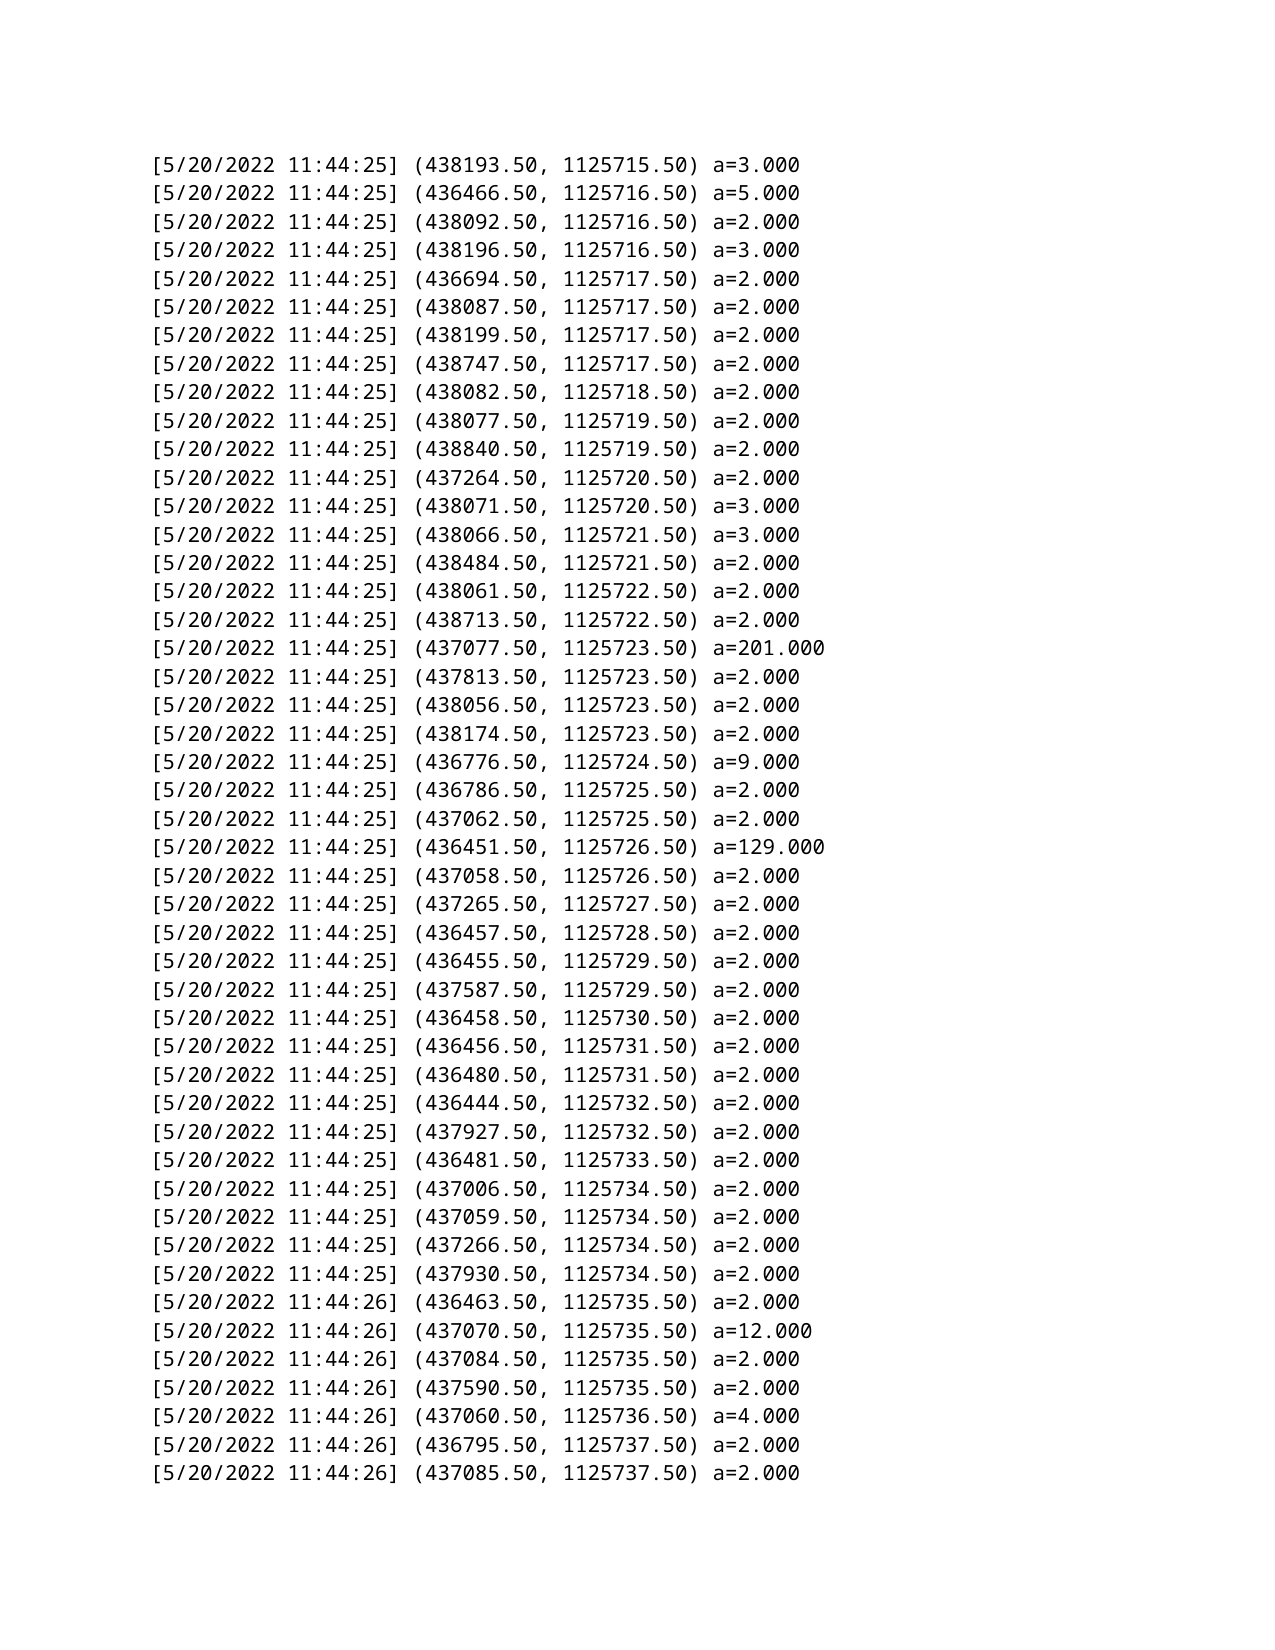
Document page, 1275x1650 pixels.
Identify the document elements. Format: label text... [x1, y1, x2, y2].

text [5/20/2022 11:44:25] (436786.50, 1125725.50) a=2.000 [150, 776, 1125, 804]
text [5/20/2022 11:44:25] (438747.50, 1125717.50) a=2.000 [150, 349, 1125, 377]
text [5/20/2022 11:44:25] (438071.50, 1125720.50) a=3.000 [150, 491, 1125, 520]
text [5/20/2022 11:44:25] (437927.50, 1125732.50) a=2.000 [150, 1117, 1125, 1145]
text [5/20/2022 11:44:25] (438056.50, 1125723.50) a=2.000 [150, 690, 1125, 719]
text [5/20/2022 11:44:25] (436455.50, 1125729.50) a=2.000 [150, 946, 1125, 975]
text [5/20/2022 11:44:25] (437264.50, 1125720.50) a=2.000 [150, 463, 1125, 491]
text [5/20/2022 11:44:25] (438484.50, 1125721.50) a=2.000 [150, 548, 1125, 577]
text [5/20/2022 11:44:25] (437077.50, 1125723.50) a=201.000 [150, 633, 1125, 662]
text [5/20/2022 11:44:25] (437813.50, 1125723.50) a=2.000 [150, 662, 1125, 690]
text [5/20/2022 11:44:25] (438066.50, 1125721.50) a=3.000 [150, 520, 1125, 548]
text [5/20/2022 11:44:25] (438061.50, 1125722.50) a=2.000 [150, 577, 1125, 605]
text [5/20/2022 11:44:25] (436457.50, 1125728.50) a=2.000 [150, 918, 1125, 946]
text [5/20/2022 11:44:26] (437085.50, 1125737.50) a=2.000 [150, 1458, 1125, 1487]
text [5/20/2022 11:44:25] (437006.50, 1125734.50) a=2.000 [150, 1174, 1125, 1202]
text [5/20/2022 11:44:26] (437060.50, 1125736.50) a=4.000 [150, 1401, 1125, 1430]
text [5/20/2022 11:44:25] (438713.50, 1125722.50) a=2.000 [150, 605, 1125, 633]
text [5/20/2022 11:44:25] (437266.50, 1125734.50) a=2.000 [150, 1231, 1125, 1259]
text [5/20/2022 11:44:26] (437070.50, 1125735.50) a=12.000 [150, 1316, 1125, 1344]
text [5/20/2022 11:44:25] (436694.50, 1125717.50) a=2.000 [150, 264, 1125, 292]
text [5/20/2022 11:44:25] (437587.50, 1125729.50) a=2.000 [150, 975, 1125, 1003]
text [5/20/2022 11:44:26] (436795.50, 1125737.50) a=2.000 [150, 1430, 1125, 1458]
text [5/20/2022 11:44:25] (436456.50, 1125731.50) a=2.000 [150, 1032, 1125, 1060]
text [5/20/2022 11:44:25] (438193.50, 1125715.50) a=3.000 [150, 150, 1125, 178]
text [5/20/2022 11:44:25] (438199.50, 1125717.50) a=2.000 [150, 321, 1125, 349]
text [5/20/2022 11:44:25] (436458.50, 1125730.50) a=2.000 [150, 1003, 1125, 1032]
text [5/20/2022 11:44:25] (437058.50, 1125726.50) a=2.000 [150, 861, 1125, 889]
text [5/20/2022 11:44:25] (436776.50, 1125724.50) a=9.000 [150, 747, 1125, 776]
text [5/20/2022 11:44:25] (438174.50, 1125723.50) a=2.000 [150, 719, 1125, 747]
text [5/20/2022 11:44:25] (438840.50, 1125719.50) a=2.000 [150, 434, 1125, 463]
text [5/20/2022 11:44:25] (438087.50, 1125717.50) a=2.000 [150, 292, 1125, 321]
text [5/20/2022 11:44:25] (436451.50, 1125726.50) a=129.000 [150, 832, 1125, 861]
text [5/20/2022 11:44:25] (437930.50, 1125734.50) a=2.000 [150, 1259, 1125, 1287]
text [5/20/2022 11:44:26] (437590.50, 1125735.50) a=2.000 [150, 1373, 1125, 1401]
text [5/20/2022 11:44:26] (437084.50, 1125735.50) a=2.000 [150, 1344, 1125, 1373]
text [5/20/2022 11:44:25] (437059.50, 1125734.50) a=2.000 [150, 1202, 1125, 1231]
text [5/20/2022 11:44:25] (438077.50, 1125719.50) a=2.000 [150, 406, 1125, 434]
text [5/20/2022 11:44:25] (438082.50, 1125718.50) a=2.000 [150, 377, 1125, 406]
text [5/20/2022 11:44:25] (437265.50, 1125727.50) a=2.000 [150, 889, 1125, 918]
text [5/20/2022 11:44:25] (438092.50, 1125716.50) a=2.000 [150, 207, 1125, 235]
text [5/20/2022 11:44:25] (436481.50, 1125733.50) a=2.000 [150, 1145, 1125, 1174]
text [5/20/2022 11:44:25] (436480.50, 1125731.50) a=2.000 [150, 1060, 1125, 1088]
text [5/20/2022 11:44:26] (436463.50, 1125735.50) a=2.000 [150, 1287, 1125, 1316]
text [5/20/2022 11:44:25] (436466.50, 1125716.50) a=5.000 [150, 178, 1125, 207]
text [5/20/2022 11:44:25] (436444.50, 1125732.50) a=2.000 [150, 1088, 1125, 1117]
text [5/20/2022 11:44:25] (438196.50, 1125716.50) a=3.000 [150, 235, 1125, 264]
text [5/20/2022 11:44:25] (437062.50, 1125725.50) a=2.000 [150, 804, 1125, 832]
